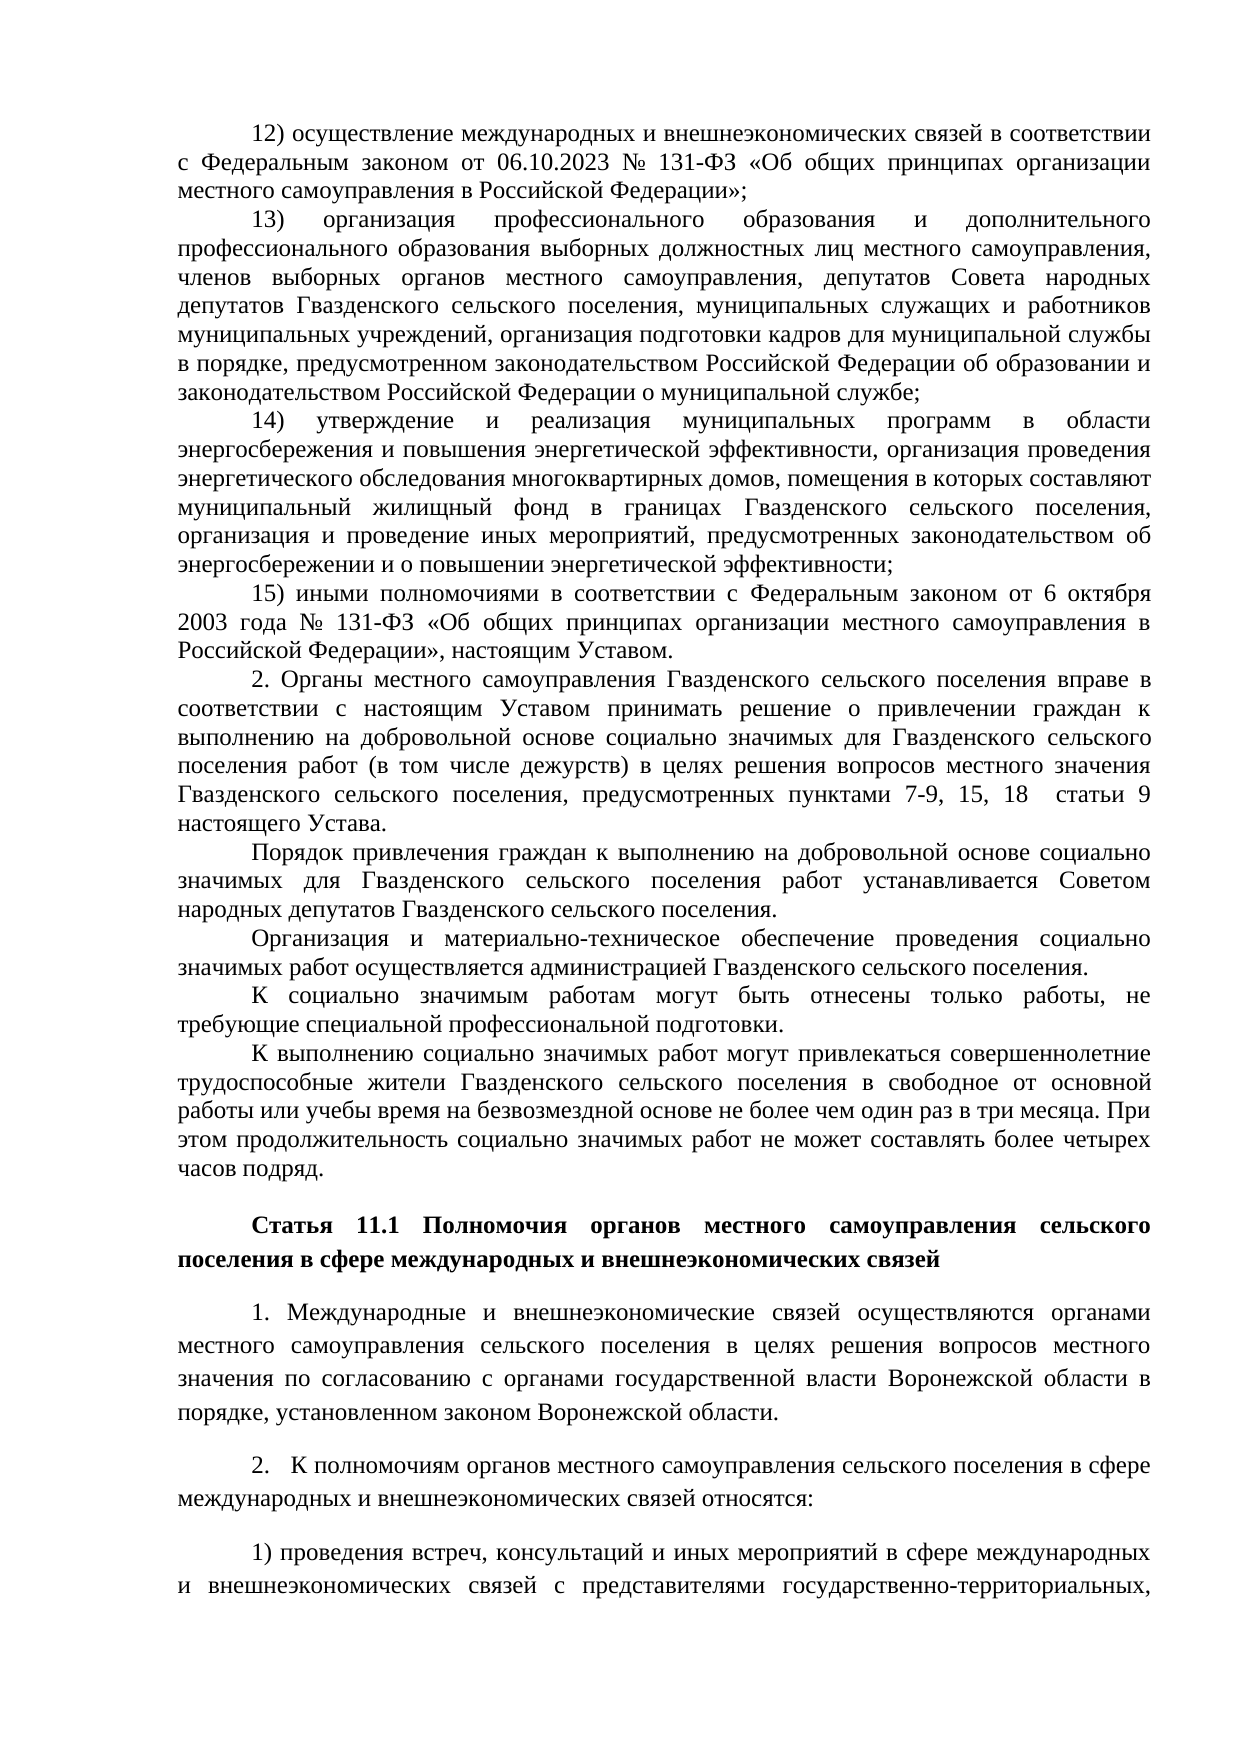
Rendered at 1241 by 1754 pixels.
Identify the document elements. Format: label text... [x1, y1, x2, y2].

text 2. К полномочиям органов местного самоуправления сельского поселения в сфере международных и внешнеэкономических связей относятся: [177, 1450, 1152, 1512]
text 1. Международные и внешнеэкономические связей осуществляются органами местного самоуправления сельского поселения в целях решения вопросов местного значения по согласованию с органами государственной власти Воронежской области в порядке, установленном законом Воронежской области. [177, 1297, 1152, 1425]
text 12) осуществление международных и внешнеэкономических связей в соответствии с Федеральным законом от 06.10.2023 № 131-ФЗ «Об общих принципах организации местного самоуправления в Российской Федерации»; [177, 118, 1152, 204]
text Организация и материально-техническое обеспечение проведения социально значимых работ осуществляется администрацией Гвазденского сельского поселения. [177, 923, 1152, 981]
text К выполнению социально значимых работ могут привлекаться совершеннолетние трудоспособные жители Гвазденского сельского поселения в свободное от основной работы или учебы время на безвозмездной основе не более чем один раз в три месяца. При этом продолжительность социально значимых работ не может составлять более четырех часов подряд. [177, 1038, 1152, 1182]
text Статья 11.1 Полномочия органов местного самоуправления сельского поселения в сфере международных и внешнеэкономических связей [177, 1211, 1152, 1272]
text 15) иными полномочиями в соответствии с Федеральным законом от 6 октября 2003 года № 131-ФЗ «Об общих принципах организации местного самоуправления в Российской Федерации», настоящим Уставом. [177, 578, 1152, 664]
text К социально значимым работам могут быть отнесены только работы, не требующие специальной профессиональной подготовки. [177, 981, 1152, 1038]
text 2. Органы местного самоуправления Гвазденского сельского поселения вправе в соответствии с настоящим Уставом принимать решение о привлечении граждан к выполнению на добровольной основе социально значимых для Гвазденского сельского поселения работ (в том числе дежурств) в целях решения вопросов местного значения Гвазденского сельского поселения, предусмотренных пунктами 7-9, 15, 18 статьи 9 настоящего Устава. [177, 664, 1152, 837]
text Порядок привлечения граждан к выполнению на добровольной основе социально значимых для Гвазденского сельского поселения работ устанавливается Советом народных депутатов Гвазденского сельского поселения. [177, 837, 1152, 923]
text 13) организация профессионального образования и дополнительного профессионального образования выборных должностных лиц местного самоуправления, членов выборных органов местного самоуправления, депутатов Совета народных депутатов Гвазденского сельского поселения, муниципальных служащих и работников муниципальных учреждений, организация подготовки кадров для муниципальной службы в порядке, предусмотренном законодательством Российской Федерации об образовании и законодательством Российской Федерации о муниципальной службе; [177, 204, 1152, 406]
text 14) утверждение и реализация муниципальных программ в области энергосбережения и повышения энергетической эффективности, организация проведения энергетического обследования многоквартирных домов, помещения в которых составляют муниципальный жилищный фонд в границах Гвазденского сельского поселения, организация и проведение иных мероприятий, предусмотренных законодательством об энергосбережении и о повышении энергетической эффективности; [177, 406, 1152, 578]
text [177, 1537, 1152, 1599]
